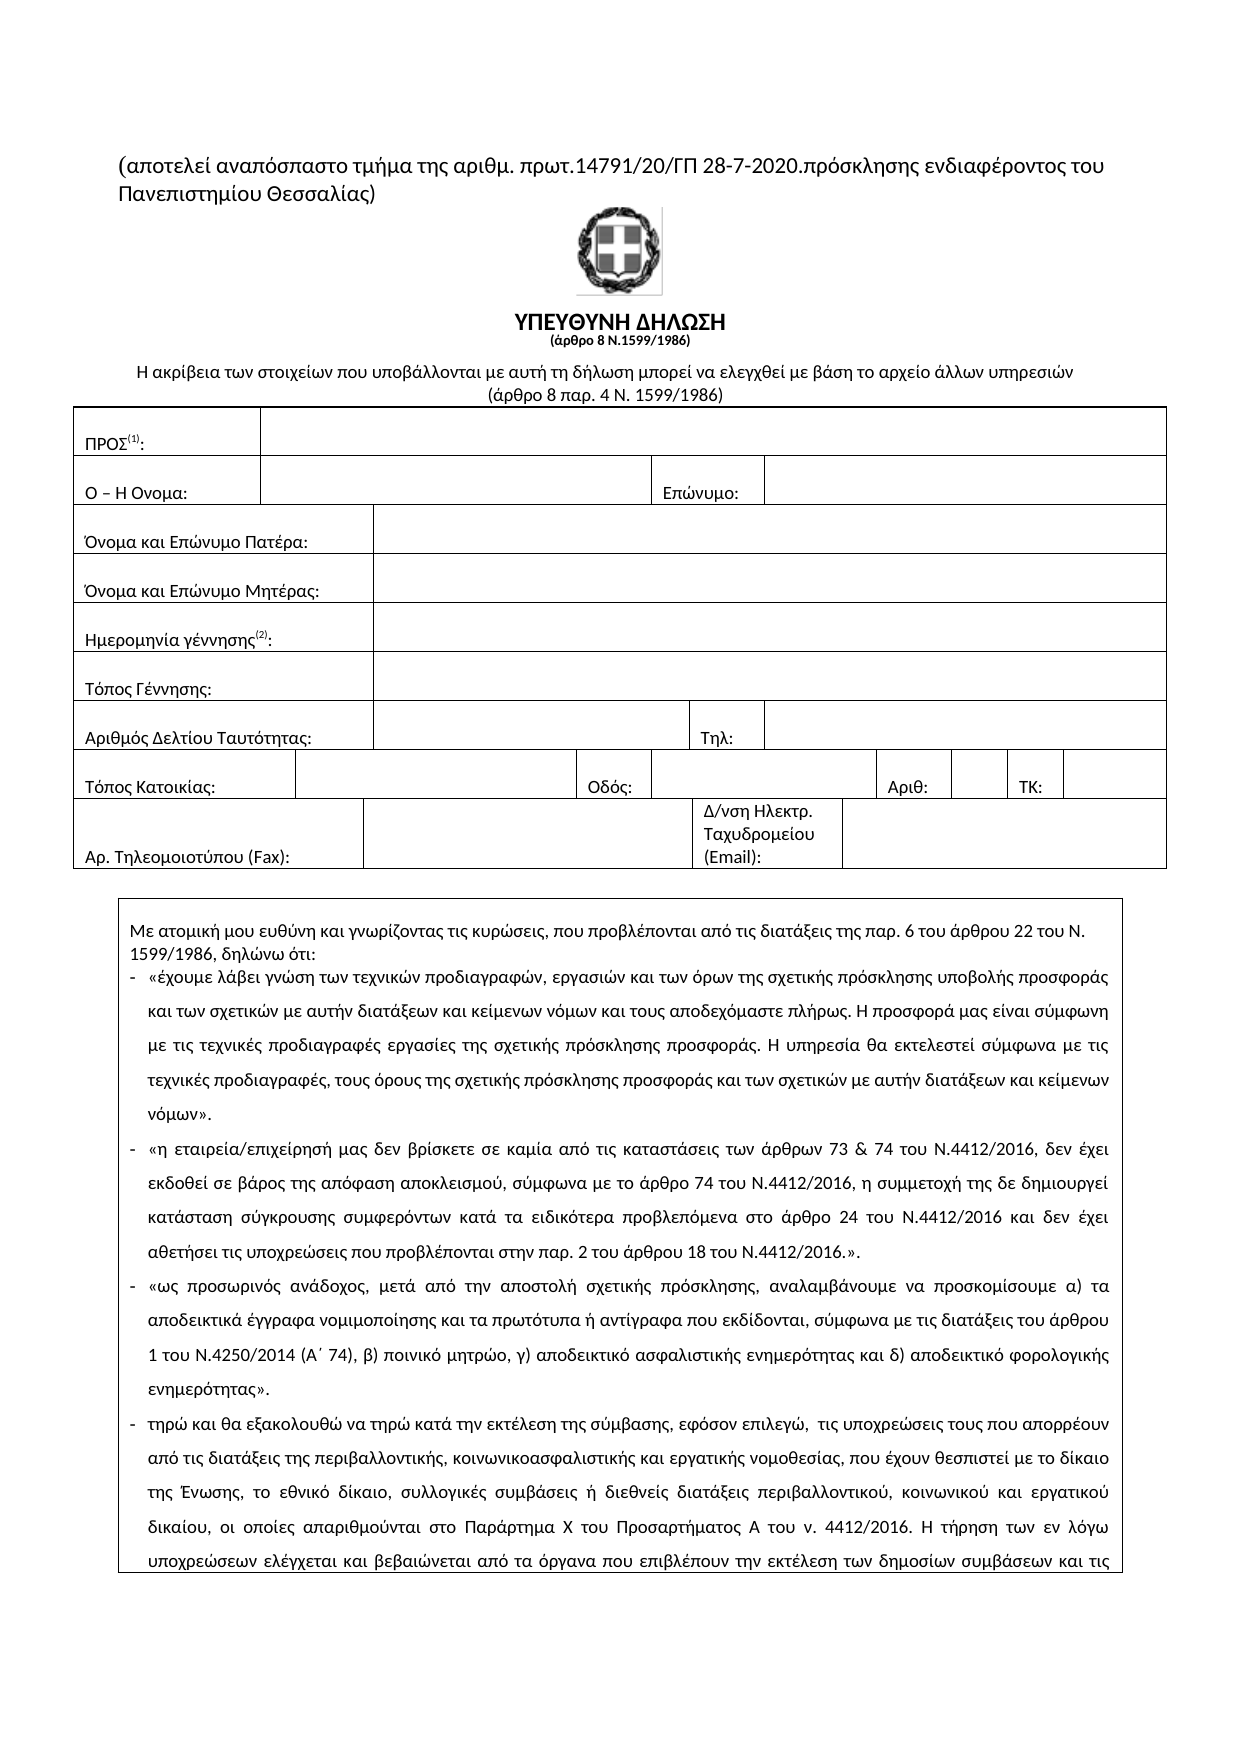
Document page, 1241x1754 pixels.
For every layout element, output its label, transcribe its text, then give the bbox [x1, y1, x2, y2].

table_cell Αρ. Τηλεομοιοτύπου (Fax): [74, 799, 363, 868]
table_cell Τόπος Κατοικίας: [74, 750, 295, 798]
table_cell Όνομα και Επώνυμο Πατέρα: [74, 505, 373, 553]
table_header ΠΡΟΣ(1): [74, 408, 260, 455]
table_cell [652, 750, 876, 798]
table_cell [1064, 750, 1166, 798]
table_cell Δ/νση Ηλεκτρ. Ταχυδρομείου (Εmail): [693, 799, 842, 868]
table_cell [374, 652, 1166, 700]
text (άρθρο 8 Ν.1599/1986) [118, 336, 1122, 361]
table_cell [374, 603, 1166, 651]
text ΥΠΕΥΘΥΝΗ ΔΗΛΩΣΗ [118, 311, 1122, 336]
table_cell [374, 554, 1166, 602]
table_cell [765, 456, 1166, 504]
table_cell Ο – Η Όνομα: [74, 456, 260, 504]
table_cell Αριθμός Δελτίου Ταυτότητας: [74, 701, 373, 749]
table_cell [296, 750, 576, 798]
table_cell Οδός: [577, 750, 651, 798]
table_cell [765, 701, 1166, 749]
table_cell [843, 799, 1166, 868]
table_cell Επώνυμο: [652, 456, 764, 504]
text Η ακρίβεια των στοιχείων που υποβάλλονται με αυτή τη δήλωση μπορεί να ελεγχθεί με βάση το αρχείο άλλων υπηρεσιών (άρθρο 8 παρ. 4 Ν. 1599/1986) [118, 361, 1093, 406]
table_cell Ημερομηνία γέννησης(2): [74, 603, 373, 651]
table_cell Όνομα και Επώνυμο Μητέρας: [74, 554, 373, 602]
picture [576, 207, 664, 297]
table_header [119, 899, 1122, 1572]
table_cell Τηλ: [690, 701, 764, 749]
table_cell [952, 750, 1007, 798]
table_header [261, 408, 1166, 455]
table_cell ΤΚ: [1008, 750, 1063, 798]
table_cell Αριθ: [877, 750, 951, 798]
table_cell [374, 505, 1166, 553]
table_cell [364, 799, 692, 868]
table_cell [261, 456, 651, 504]
table_cell [374, 701, 689, 749]
table_cell Τόπος Γέννησης: [74, 652, 373, 700]
text (αποτελεί αναπόσπαστο τμήμα της αριθμ. πρωτ.14791/20/ΓΠ 28-7-2020.πρόσκλησης ενδιαφέροντος του Πανεπιστημίου Θεσσαλίας) [118, 150, 1122, 207]
